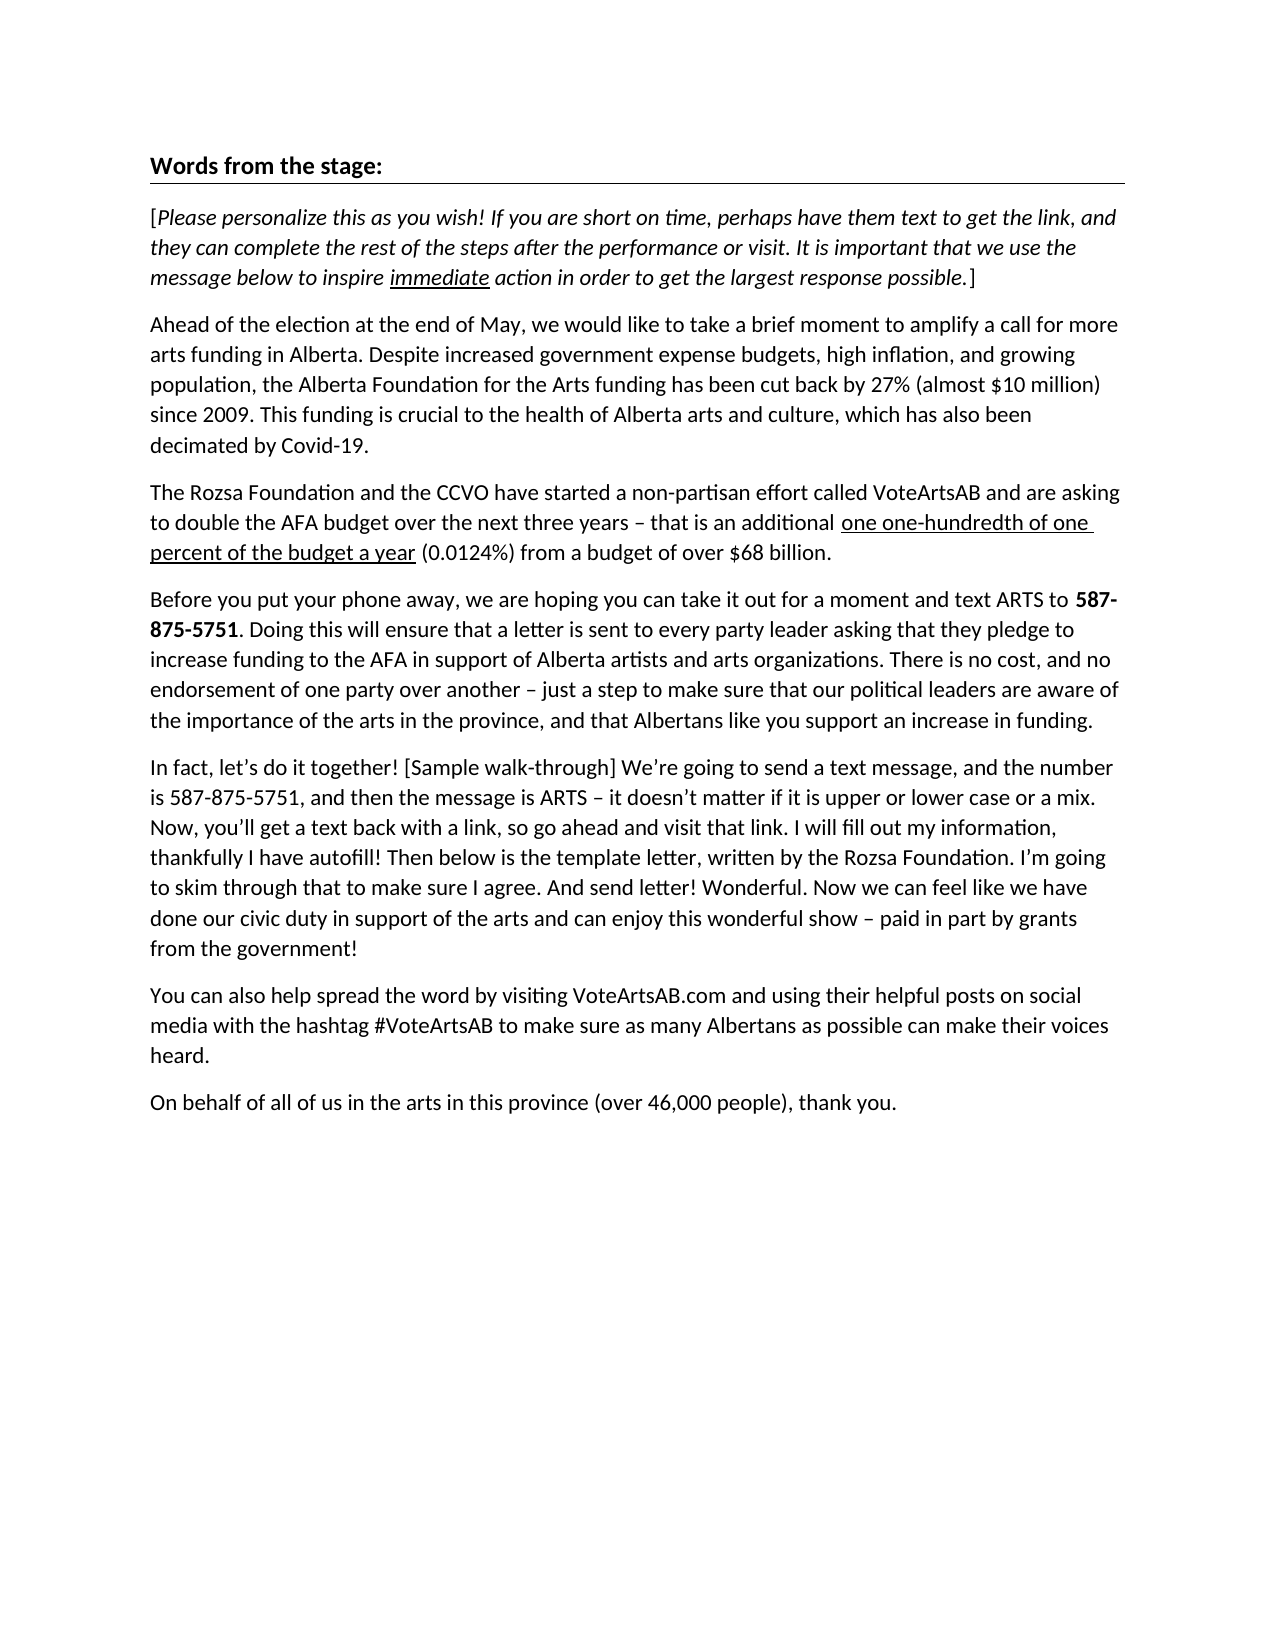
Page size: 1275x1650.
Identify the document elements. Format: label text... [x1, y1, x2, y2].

text Ahead of the election at the end of May, we would like to take a brief moment to amplify a call for more arts funding in Alberta. Despite increased government expense budgets, high inflation, and growing population, the Alberta Foundation for the Arts funding has been cut back by 27% (almost $10 million) since 2009. This funding is crucial to the health of Alberta arts and culture, which has also been decimated by Covid-19. [150, 310, 1125, 459]
text You can also help spread the word by visiting VoteArtsAB.com and using their helpful posts on social media with the hashtag #VoteArtsAB to make sure as many Albertans as possible can make their voices heard. [150, 981, 1125, 1069]
text In fact, let’s do it together! [Sample walk-through] We’re going to send a text message, and the number is 587-875-5751, and then the message is ARTS – it doesn’t matter if it is upper or lower case or a mix. Now, you’ll get a text back with a link, so go ahead and visit that link. I will fill out my information, thankfully I have autofill! Then below is the template letter, written by the Rozsa Foundation. I’m going to skim through that to make sure I agree. And send letter! Wonderful. Now we can feel like we have done our civic duty in support of the arts and can enjoy this wonderful show – paid in part by grants from the government! [150, 753, 1125, 962]
text [Please personalize this as you wish! If you are short on time, perhaps have them text to get the link, and they can complete the rest of the steps after the performance or visit. It is important that we use the message below to inspire immediate action in order to get the largest response possible.] [150, 203, 1125, 291]
text Words from the stage: [150, 150, 1125, 183]
text The Rozsa Foundation and the CCVO have started a non-partisan effort called VoteArtsAB and are asking to double the AFA budget over the next three years – that is an additional one one-hundredth of one percent of the budget a year (0.0124%) from a budget of over $68 billion. [150, 478, 1125, 566]
text Before you put your phone away, we are hoping you can take it out for a moment and text ARTS to 587-875-5751. Doing this will ensure that a letter is sent to every party leader asking that they pledge to increase funding to the AFA in support of Alberta artists and arts organizations. There is no cost, and no endorsement of one party over another – just a step to make sure that our political leaders are aware of the importance of the arts in the province, and that Albertans like you support an increase in funding. [150, 585, 1125, 734]
text On behalf of all of us in the arts in this province (over 46,000 people), thank you. [150, 1088, 1125, 1116]
